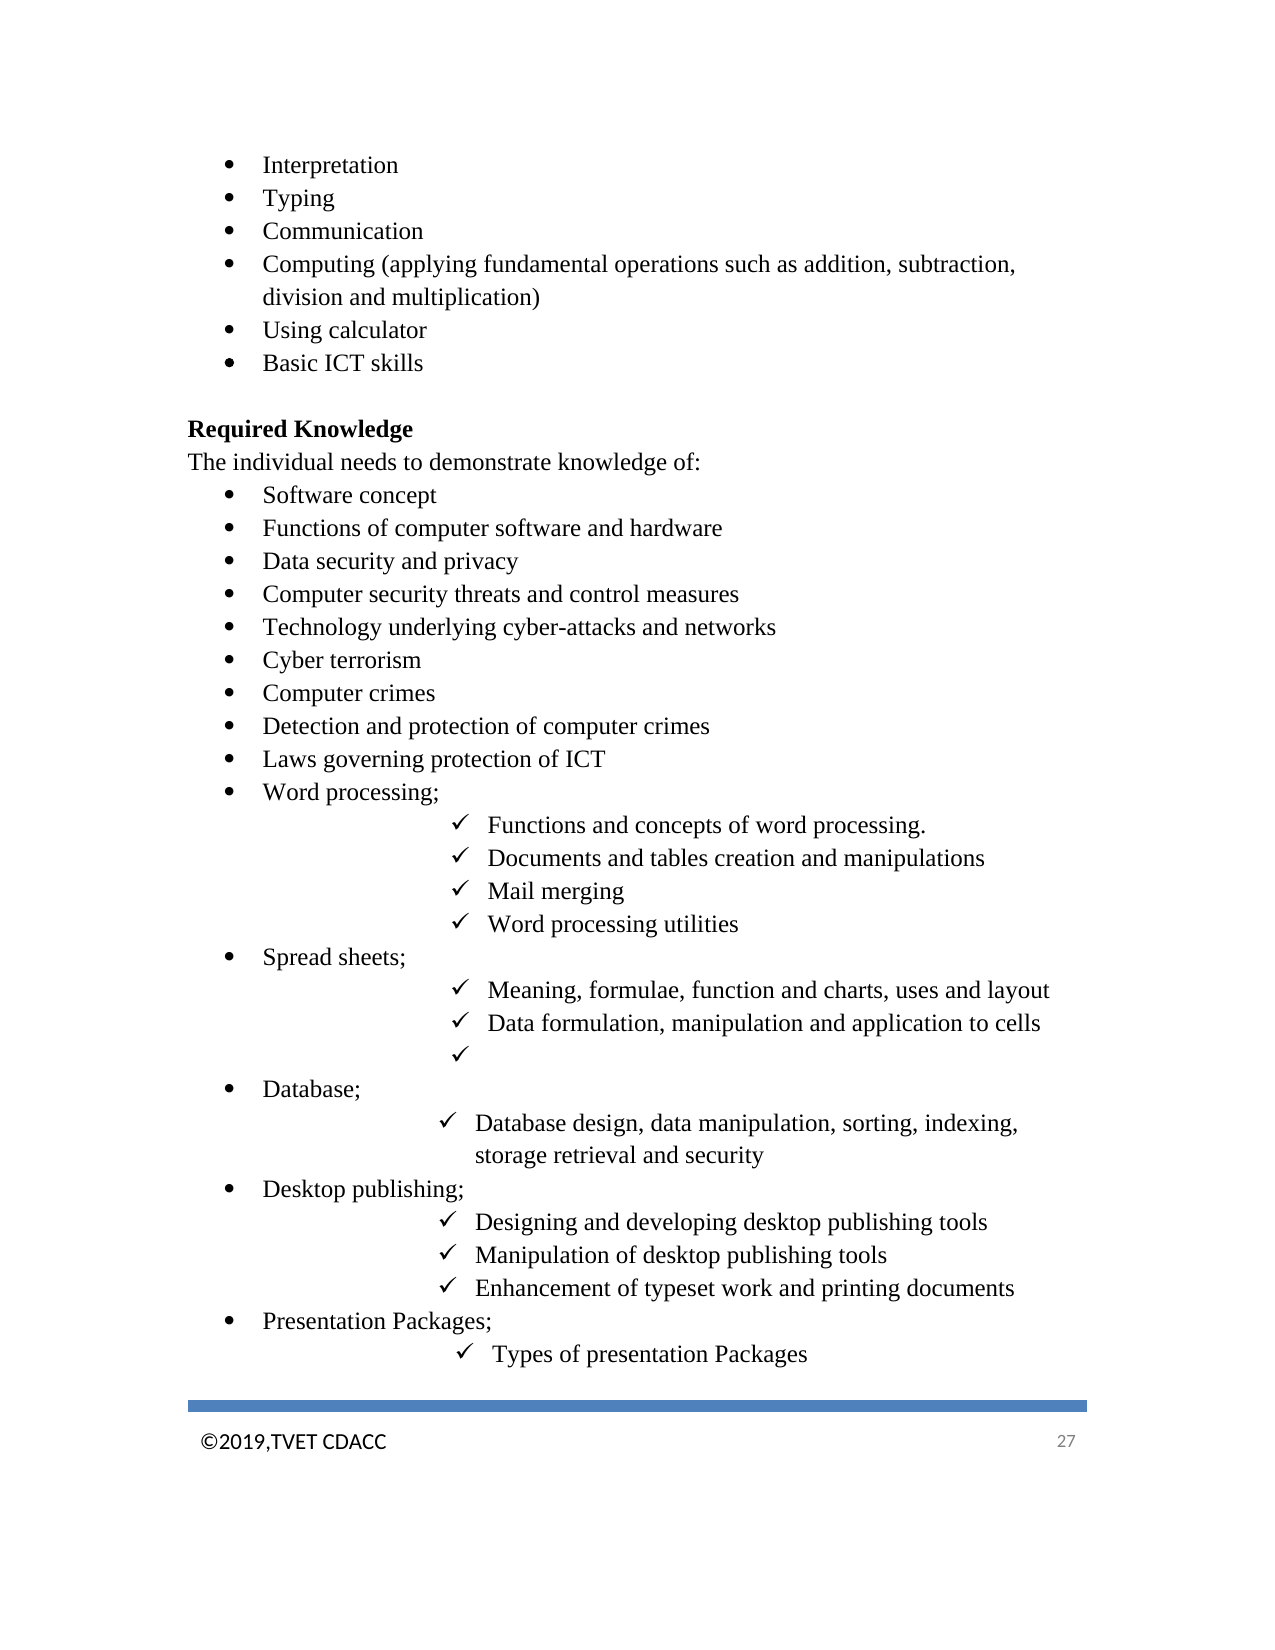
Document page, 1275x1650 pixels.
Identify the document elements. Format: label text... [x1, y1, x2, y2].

list Word processing; [225, 777, 1087, 806]
list Types of presentation Packages [454, 1339, 1087, 1367]
list Computer security threats and control measures [225, 579, 1087, 608]
list Meaning, formulae, function and charts, uses and layout [450, 976, 1087, 1004]
list Word processing utilities [450, 909, 1087, 938]
list Computer crimes [225, 678, 1087, 707]
list Basic ICT skills [225, 348, 1087, 377]
list Using calculator [225, 315, 1087, 344]
list Documents and tables creation and manipulations [450, 843, 1087, 872]
list Spread sheets; [225, 942, 1087, 971]
list Interpretation [225, 150, 1087, 179]
text Required Knowledge [187, 414, 1087, 443]
list Computing (applying fundamental operations such as addition, subtraction, division and multiplication) [225, 249, 1087, 311]
list Cyber terrorism [225, 645, 1087, 674]
list Manipulation of desktop publishing tools [437, 1240, 1087, 1268]
list Detection and protection of computer crimes [225, 711, 1087, 740]
list Laws governing protection of ICT [225, 744, 1087, 773]
list Functions of computer software and hardware [225, 513, 1087, 542]
list Database design, data manipulation, sorting, indexing, storage retrieval and security [437, 1108, 1087, 1169]
list Data formulation, manipulation and application to cells [450, 1008, 1087, 1037]
list Mail merging [450, 876, 1087, 905]
list Desktop publishing; [225, 1174, 1087, 1202]
list Communication [225, 216, 1087, 245]
list Enhancement of typeset work and printing documents [437, 1273, 1087, 1301]
list Functions and concepts of word processing. [450, 810, 1087, 839]
text The individual needs to demonstrate knowledge of: [187, 447, 1087, 476]
list Data security and privacy [225, 546, 1087, 575]
list Designing and developing desktop publishing tools [437, 1207, 1087, 1235]
list Presentation Packages; [225, 1306, 1087, 1334]
list Software concept [225, 480, 1087, 509]
list Technology underlying cyber-attacks and networks [225, 612, 1087, 641]
list Typing [225, 183, 1087, 212]
list Database; [225, 1074, 1087, 1103]
